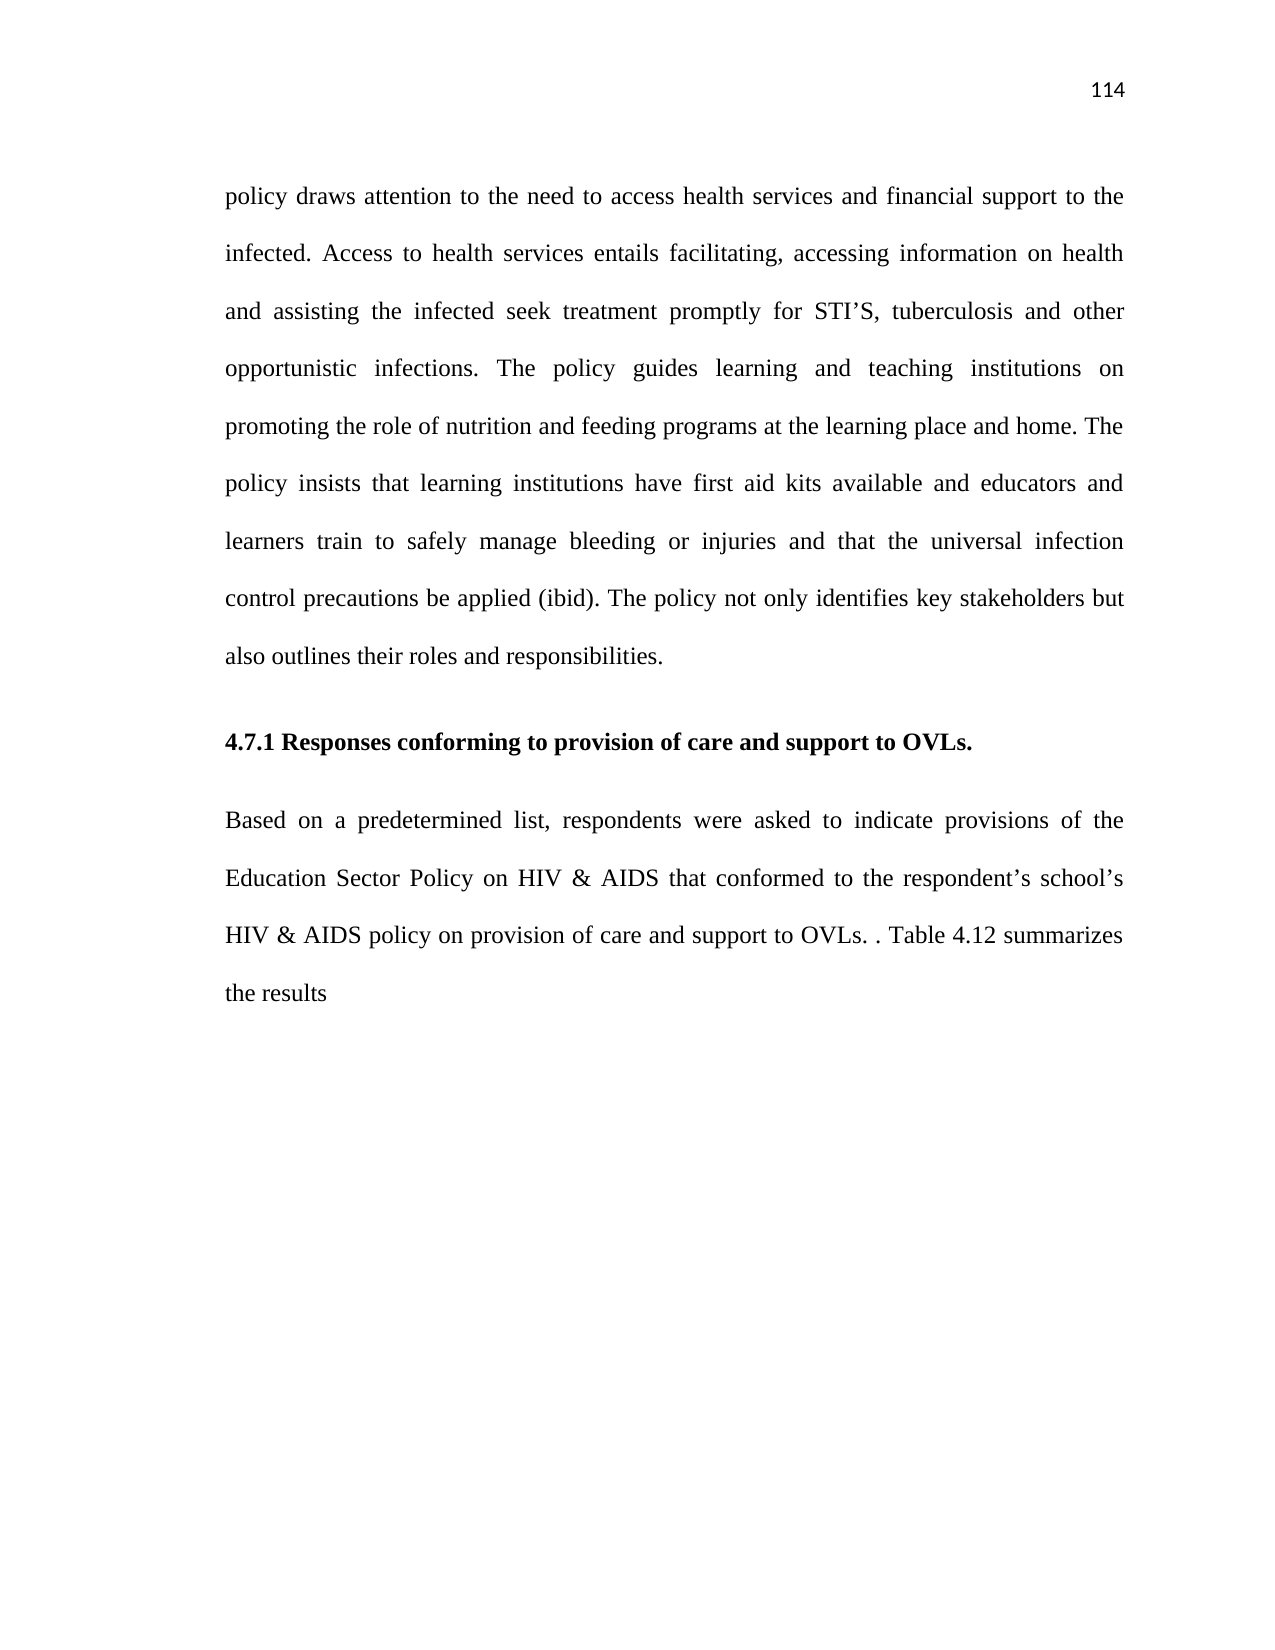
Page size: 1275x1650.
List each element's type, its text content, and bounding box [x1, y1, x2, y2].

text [225, 181, 1125, 669]
text Based on a predetermined list, respondents were asked to indicate provisions of the Education Sector Policy on HIV & AIDS that conformed to the respondent’s school’s HIV & AIDS policy on provision of care and support to OVLs. . Table 4.12 summarizes the results [225, 805, 1125, 1007]
text 4.7.1 Responses conforming to provision of care and support to OVLs. [225, 727, 1125, 756]
